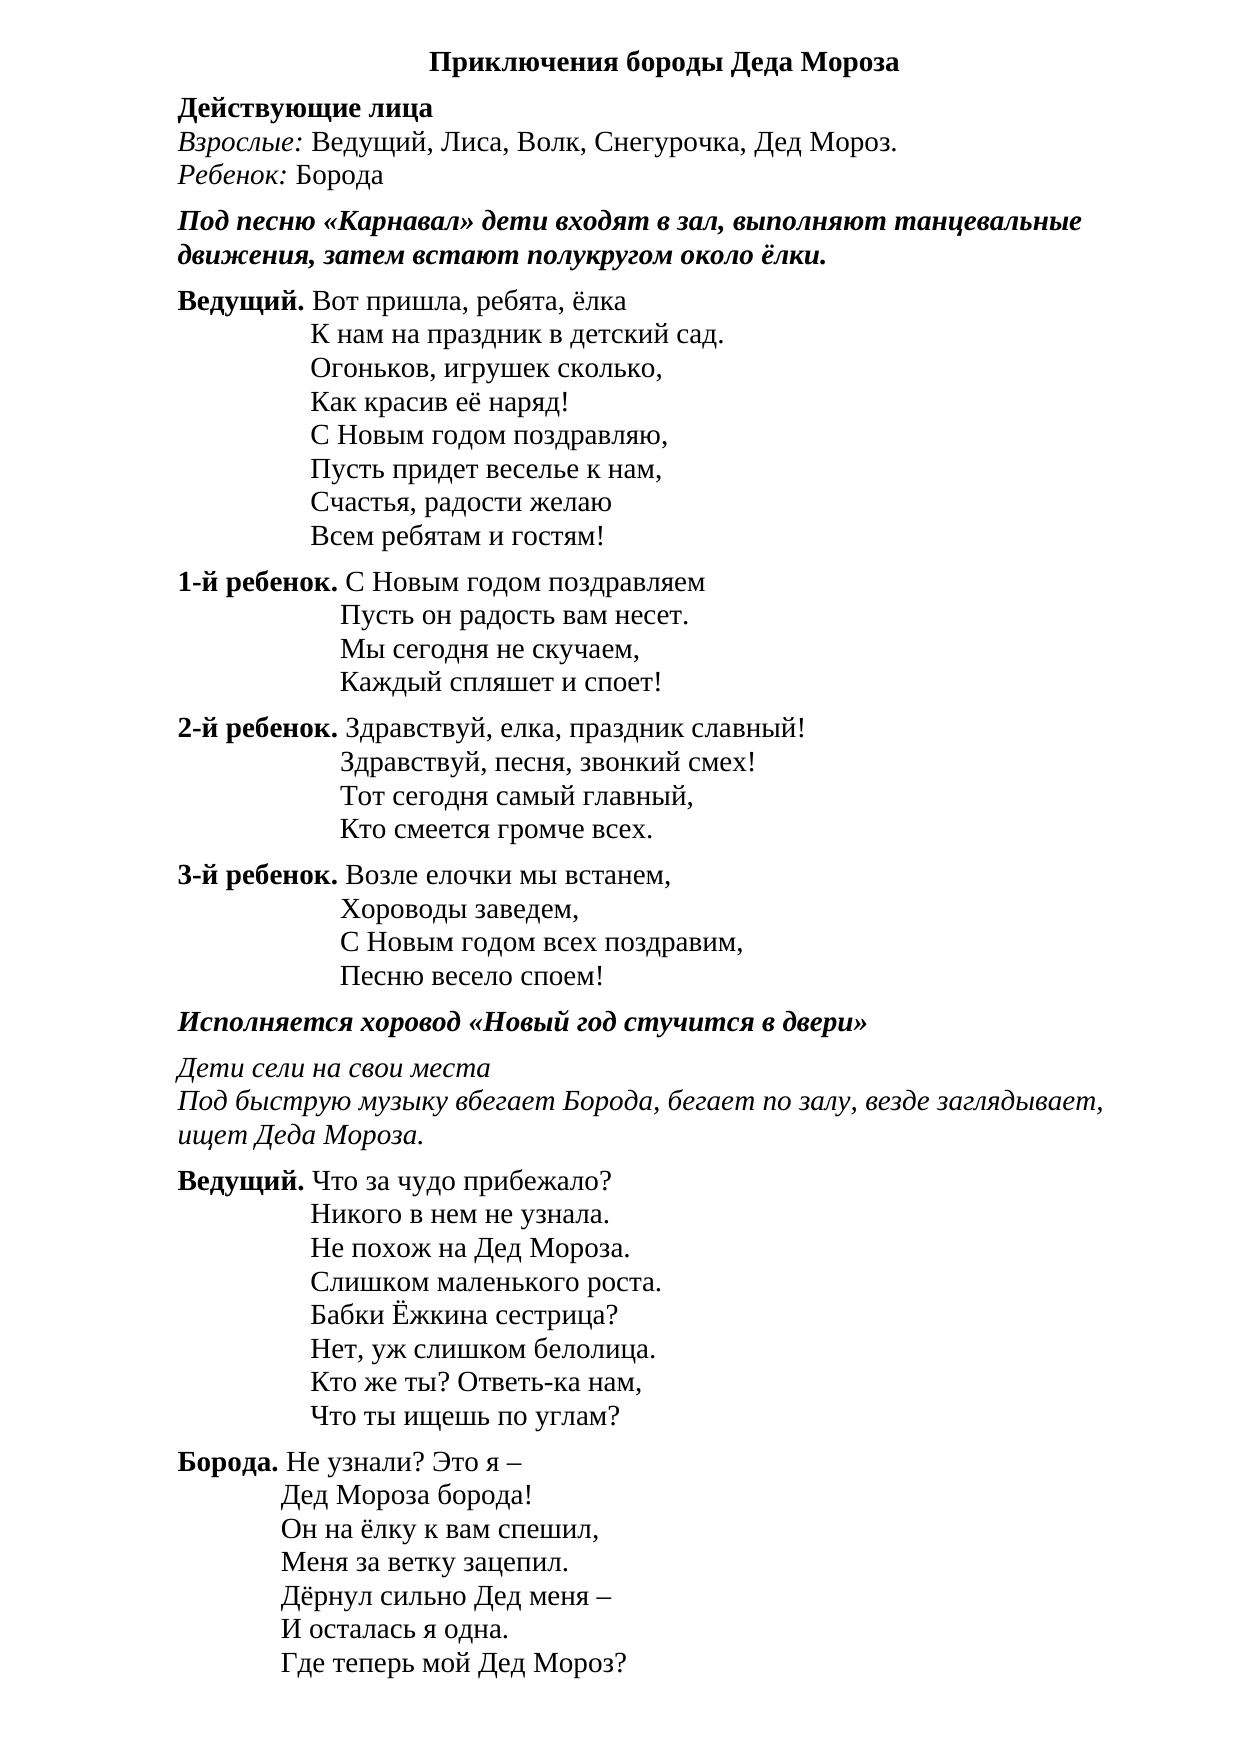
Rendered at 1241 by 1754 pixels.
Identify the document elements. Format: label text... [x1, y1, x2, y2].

text Взрослые: Ведущий, Лиса, Волк, Снегурочка, Дед Мороз. [177, 124, 1152, 157]
text Бабки Ёжкина сестрица? [310, 1297, 1152, 1331]
text Хороводы заведем, [340, 891, 1152, 924]
text 3-й ребенок. Возле елочки мы встанем, [177, 857, 1152, 891]
text Не похож на Дед Мороза. [310, 1230, 1152, 1264]
text Что ты ищешь по углам? [310, 1398, 1152, 1431]
text Где теперь мой Дед Мороз? [281, 1645, 1152, 1679]
text Пусть придет веселье к нам, [310, 451, 1152, 484]
text Песню весело споем! [339, 958, 1152, 991]
text С Новым годом всех поздравим, [340, 924, 1152, 958]
text Счастья, радости желаю [310, 484, 1152, 518]
text Пусть он радость вам несет. [340, 597, 1152, 631]
text Каждый спляшет и споет! [339, 664, 1152, 698]
text Борода. Не узнали? Это я – [177, 1444, 1152, 1477]
text Здравствуй, песня, звонкий смех! [340, 744, 1152, 778]
text Слишком маленького роста. [310, 1264, 1152, 1297]
text Меня за ветку зацепил. [281, 1544, 1152, 1578]
text Как красив её наряд! [310, 384, 1152, 417]
text Мы сегодня не скучаем, [340, 631, 1152, 664]
text Ребенок: Борода [177, 157, 1152, 191]
text Кто смеется громче всех. [339, 811, 1152, 845]
text Под быструю музыку вбегает Борода, бегает по залу, везде заглядывает, ищет Деда Мороза. [177, 1083, 1152, 1151]
text Под песню «Карнавал» дети входят в зал, выполняют танцевальные движения, затем встают полукругом около ёлки. [177, 203, 1152, 271]
text Кто же ты? Ответь-ка нам, [310, 1364, 1152, 1398]
text И осталась я одна. [281, 1612, 1152, 1645]
text Тот сегодня самый главный, [340, 778, 1152, 811]
text 1-й ребенок. С Новым годом поздравляем [177, 564, 1152, 597]
text Дети сели на свои места [177, 1050, 1152, 1083]
text 2-й ребенок. Здравствуй, елка, праздник славный! [177, 711, 1152, 744]
text Ведущий. Что за чудо прибежало? [177, 1163, 1152, 1197]
text Дед Мороза борода! [281, 1477, 1152, 1511]
text К нам на праздник в детский сад. [310, 317, 1152, 350]
text Огоньков, игрушек сколько, [310, 350, 1152, 384]
text Он на ёлку к вам спешил, [281, 1511, 1152, 1544]
text Ведущий. Вот пришла, ребята, ёлка [177, 283, 1152, 317]
text Всем ребятам и гостям! [310, 518, 1152, 551]
text Действующие лица [177, 90, 1152, 124]
text Дёрнул сильно Дед меня – [281, 1578, 1152, 1612]
text С Новым годом поздравляю, [310, 417, 1152, 451]
text Нет, уж слишком белолица. [310, 1331, 1152, 1364]
text Приключения бороды Деда Мороза [177, 44, 1152, 78]
text Никого в нем не узнала. [310, 1197, 1152, 1230]
text Исполняется хоровод «Новый год стучится в двери» [177, 1004, 1152, 1037]
